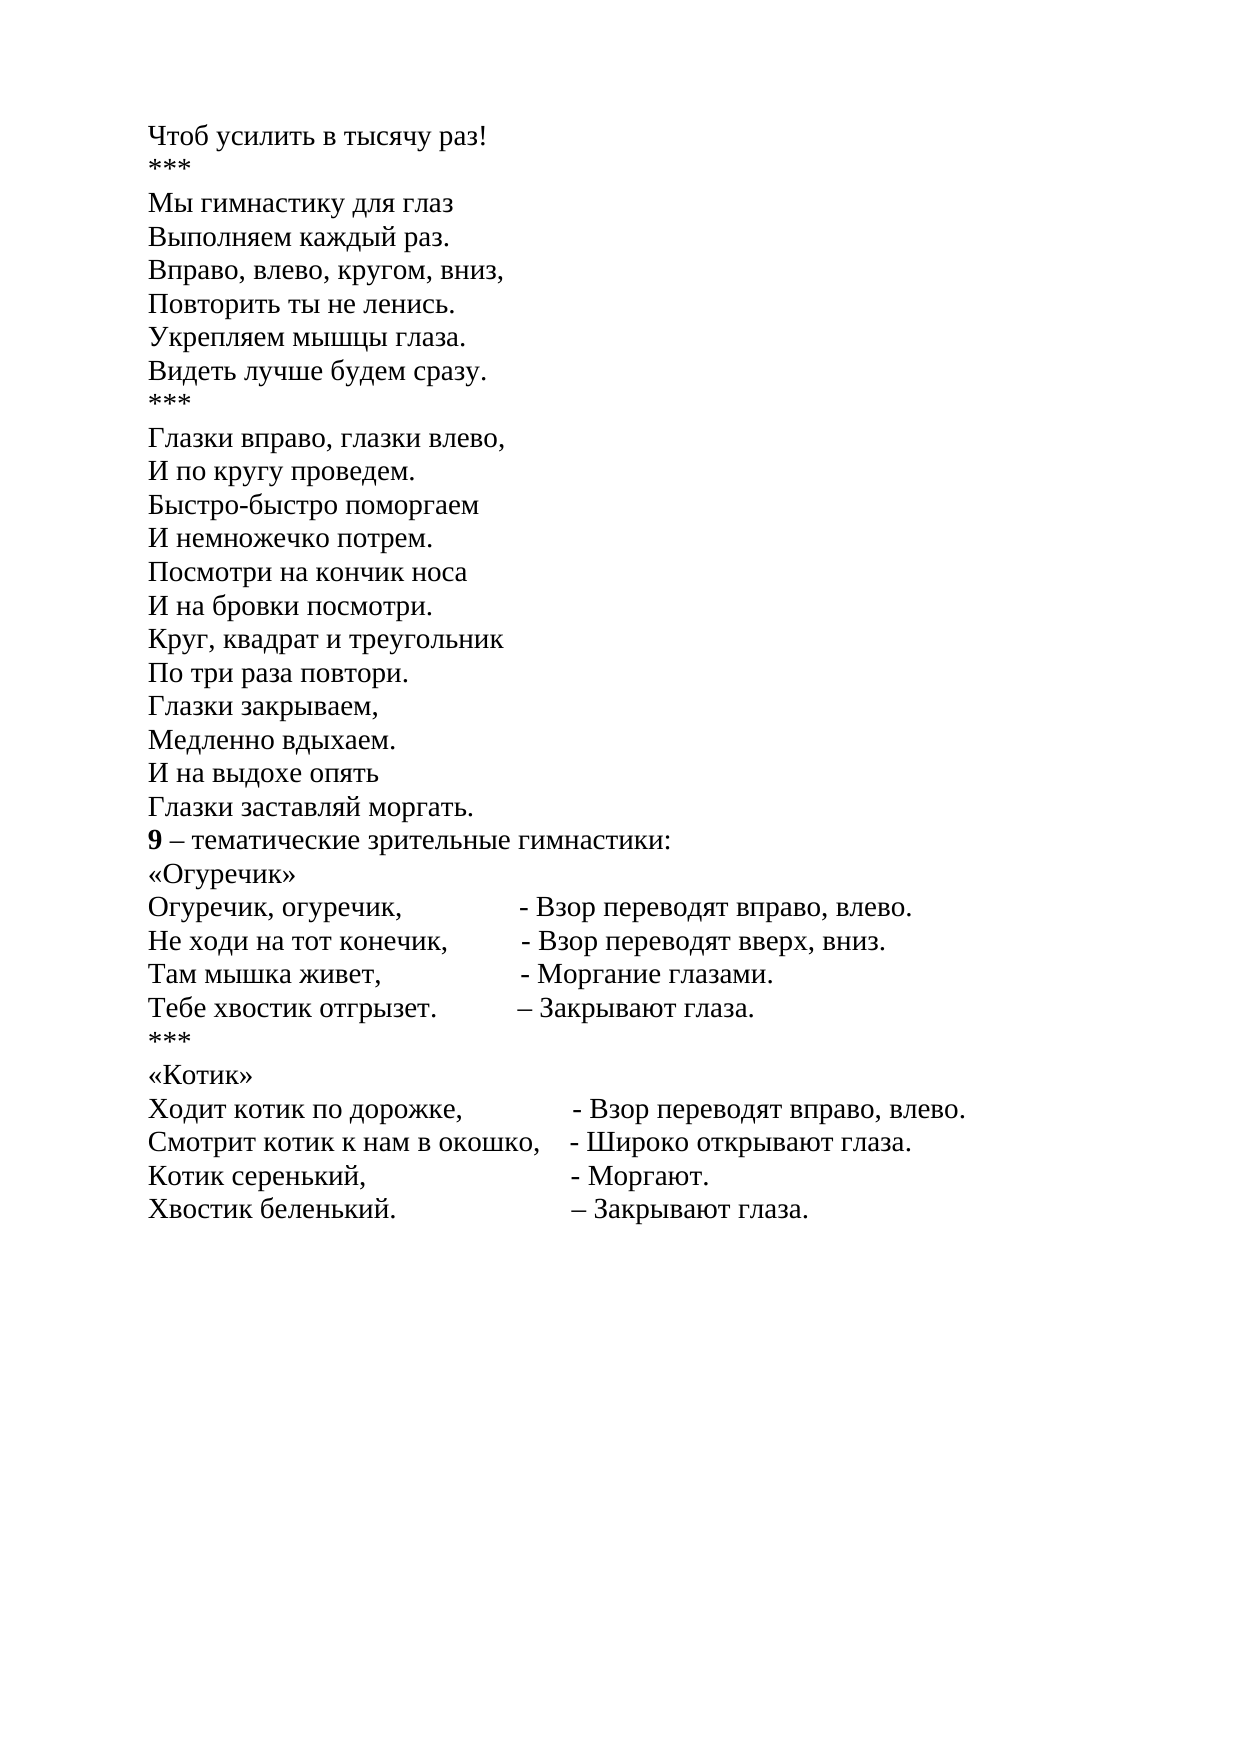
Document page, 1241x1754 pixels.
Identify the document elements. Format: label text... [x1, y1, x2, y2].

text И немножечко потрем. [88, 521, 1152, 554]
text Хвостик беленький. – Закрывают глаза. [88, 1191, 1152, 1225]
text Чтоб усилить в тысячу раз! [88, 118, 1152, 152]
text Там мышка живет, - Моргание глазами. [88, 957, 1152, 990]
text Глазки заставляй моргать. [88, 789, 1152, 822]
text Круг, квадрат и треугольник [88, 621, 1152, 655]
text Быстро-быстро поморгаем [88, 487, 1152, 521]
text Глазки вправо, глазки влево, [88, 420, 1152, 453]
text Выполняем каждый раз. [88, 219, 1152, 252]
text И на бровки посмотри. [88, 588, 1152, 621]
text Смотрит котик к нам в окошко, - Широко открывают глаза. [88, 1124, 1152, 1158]
text Огуречик, огуречик, - Взор переводят вправо, влево. [88, 889, 1152, 923]
text Медленно вдыхаем. [88, 722, 1152, 755]
text Глазки закрываем, [88, 688, 1152, 722]
text «Огуречик» [88, 856, 1152, 889]
text Котик серенький, - Моргают. [88, 1158, 1152, 1191]
text Посмотри на кончик носа [88, 554, 1152, 588]
text Видеть лучше будем сразу. [88, 353, 1152, 386]
text Ходит котик по дорожке, - Взор переводят вправо, влево. [88, 1091, 1152, 1124]
text И на выдохе опять [88, 755, 1152, 789]
text Вправо, влево, кругом, вниз, [88, 252, 1152, 286]
text Мы гимнастику для глаз [88, 185, 1152, 219]
text *** [88, 386, 1152, 420]
text *** [88, 1024, 1152, 1057]
text И по кругу проведем. [88, 453, 1152, 487]
text *** [88, 152, 1152, 185]
text Не ходи на тот конечик, - Взор переводят вверх, вниз. [88, 923, 1152, 957]
text Повторить ты не ленись. [88, 286, 1152, 319]
text Тебе хвостик отгрызет. – Закрывают глаза. [88, 990, 1152, 1024]
text Укрепляем мышцы глаза. [88, 319, 1152, 353]
text По три раза повтори. [88, 655, 1152, 688]
text 9 – тематические зрительные гимнастики: [88, 822, 1152, 856]
text «Котик» [88, 1057, 1152, 1091]
